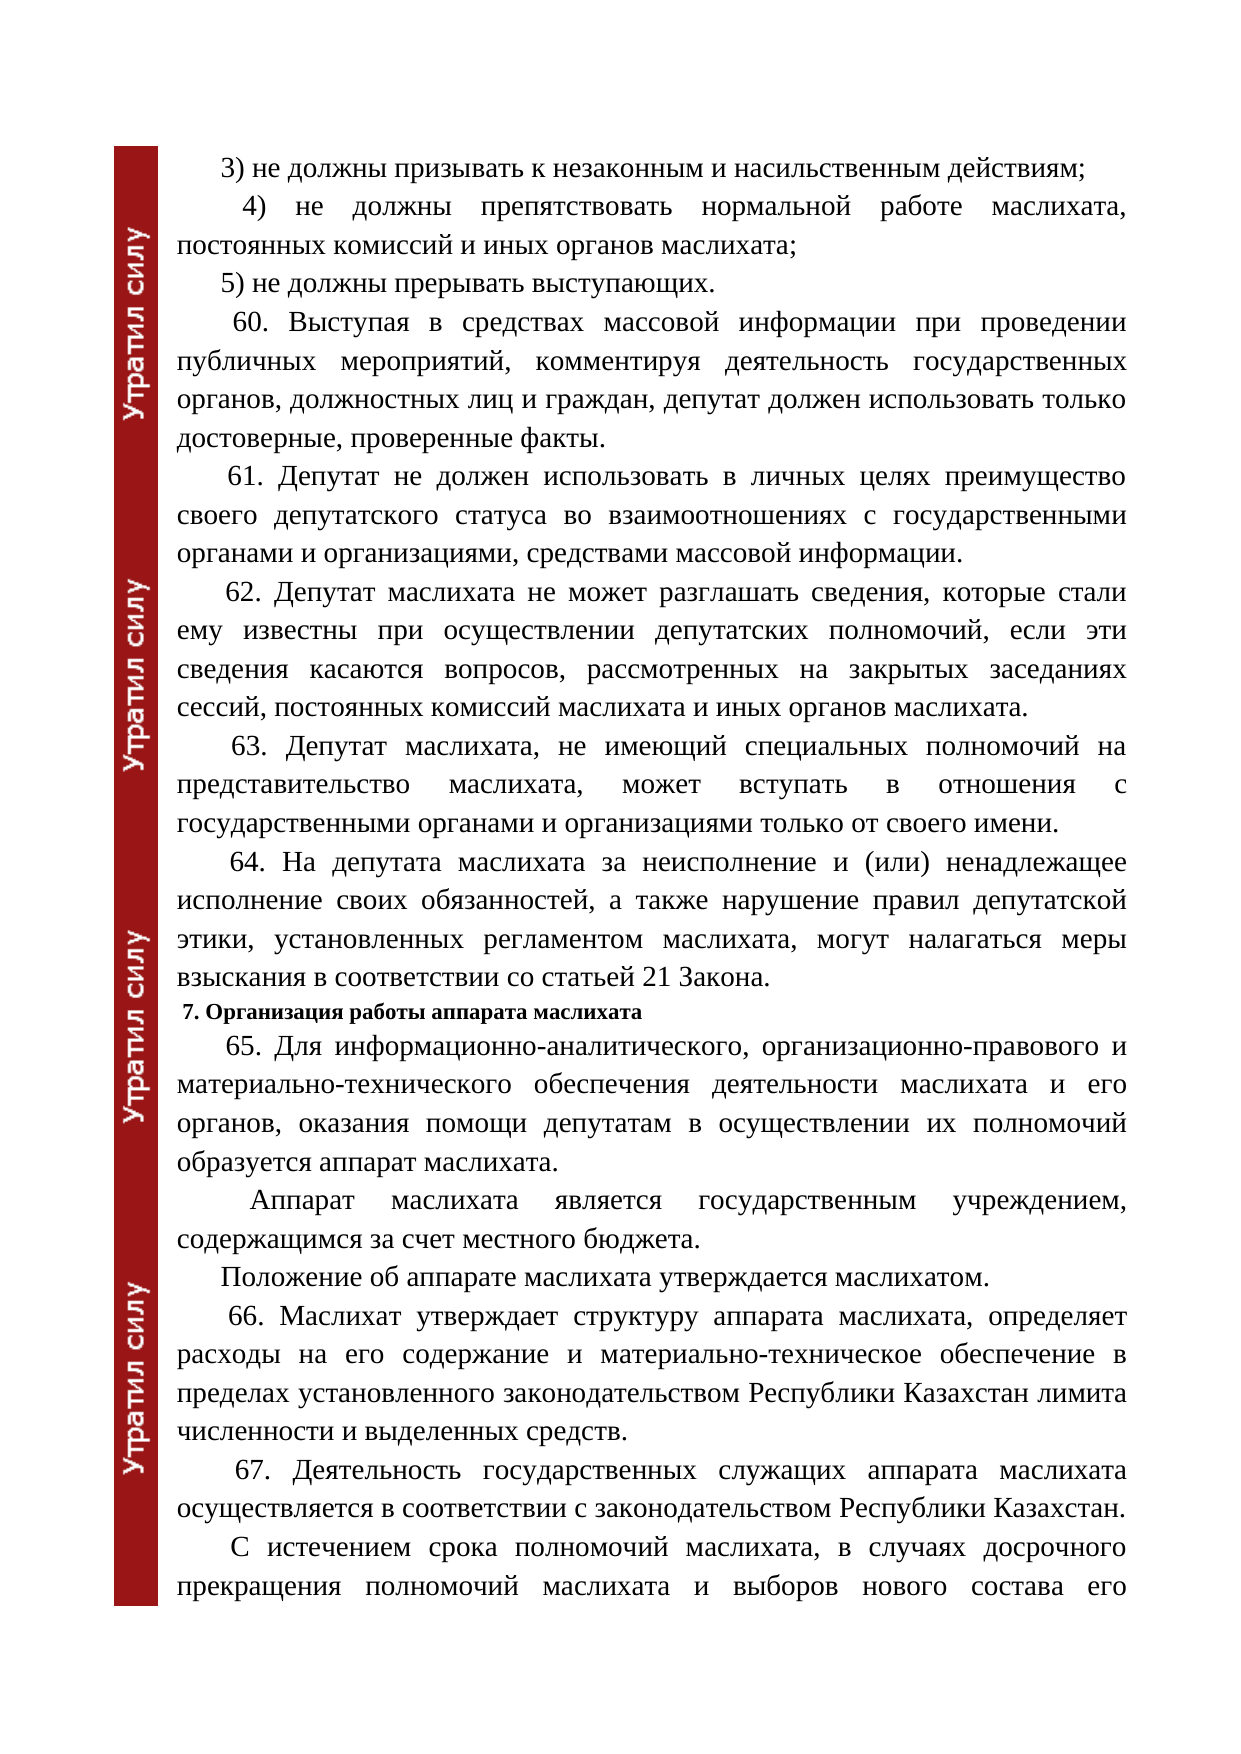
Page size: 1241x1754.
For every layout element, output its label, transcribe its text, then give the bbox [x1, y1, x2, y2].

text 67. Деятельность государственных служащих аппарата маслихата осуществляется в соответствии с законодательством Республики Казахстан. [112, 1452, 1128, 1524]
text 61. Депутат не должен использовать в личных целях преимущество своего депутатского статуса во взаимоотношениях с государственными органами и организациями, средствами массовой информации. [112, 458, 1128, 569]
picture [114, 569, 158, 574]
picture [114, 839, 158, 844]
picture [114, 1524, 158, 1529]
picture [114, 1601, 158, 1606]
picture [114, 299, 158, 304]
text 4) не должны препятствовать нормальной работе маслихата, постоянных комиссий и иных органов маслихата; [112, 188, 1128, 261]
text Аппарат маслихата является государственным учреждением, содержащимся за счет местного бюджета. [112, 1182, 1128, 1254]
text 63. Депутат маслихата, не имеющий специальных полномочий на представительство маслихата, может вступать в отношения с государственными органами и организациями только от своего имени. [112, 728, 1128, 839]
text 62. Депутат маслихата не может разглашать сведения, которые стали ему известны при осуществлении депутатских полномочий, если эти сведения касаются вопросов, рассмотренных на закрытых заседаниях сессий, постоянных комиссий маслихата и иных органов маслихата. [112, 574, 1128, 723]
picture [114, 1024, 158, 1028]
text 60. Выступая в средствах массовой информации при проведении публичных мероприятий, комментируя деятельность государственных органов, должностных лиц и граждан, депутат должен использовать только достоверные, проверенные факты. [112, 304, 1128, 453]
text 5) не должны прерывать выступающих. [112, 266, 1128, 299]
picture [114, 261, 158, 266]
text 66. Маслихат утверждает структуру аппарата маслихата, определяет расходы на его содержание и материально-техническое обеспечение в пределах установленного законодательством Республики Казахстан лимита численности и выделенных средств. [112, 1298, 1128, 1447]
text 7. Организация работы аппарата маслихата [112, 998, 1128, 1024]
text 65. Для информационно-аналитического, организационно-правового и материально-технического обеспечения деятельности маслихата и его органов, оказания помощи депутатам в осуществлении их полномочий образуется аппарат маслихата. [112, 1028, 1128, 1177]
picture [114, 723, 158, 728]
picture [114, 146, 158, 150]
text Положение об аппарате маслихата утверждается маслихатом. [112, 1259, 1128, 1293]
picture [114, 1447, 158, 1452]
picture [114, 1293, 158, 1298]
picture [114, 1177, 158, 1182]
text 3) не должны призывать к незаконным и насильственным действиям; [112, 150, 1128, 183]
picture [114, 453, 158, 458]
picture [114, 183, 158, 188]
picture [114, 1254, 158, 1259]
picture [114, 993, 158, 998]
text 64. На депутата маслихата за неисполнение и (или) ненадлежащее исполнение своих обязанностей, а также нарушение правил депутатской этики, установленных регламентом маслихата, могут налагаться меры взыскания в соответствии со статьей 21 Закона. [112, 844, 1128, 993]
